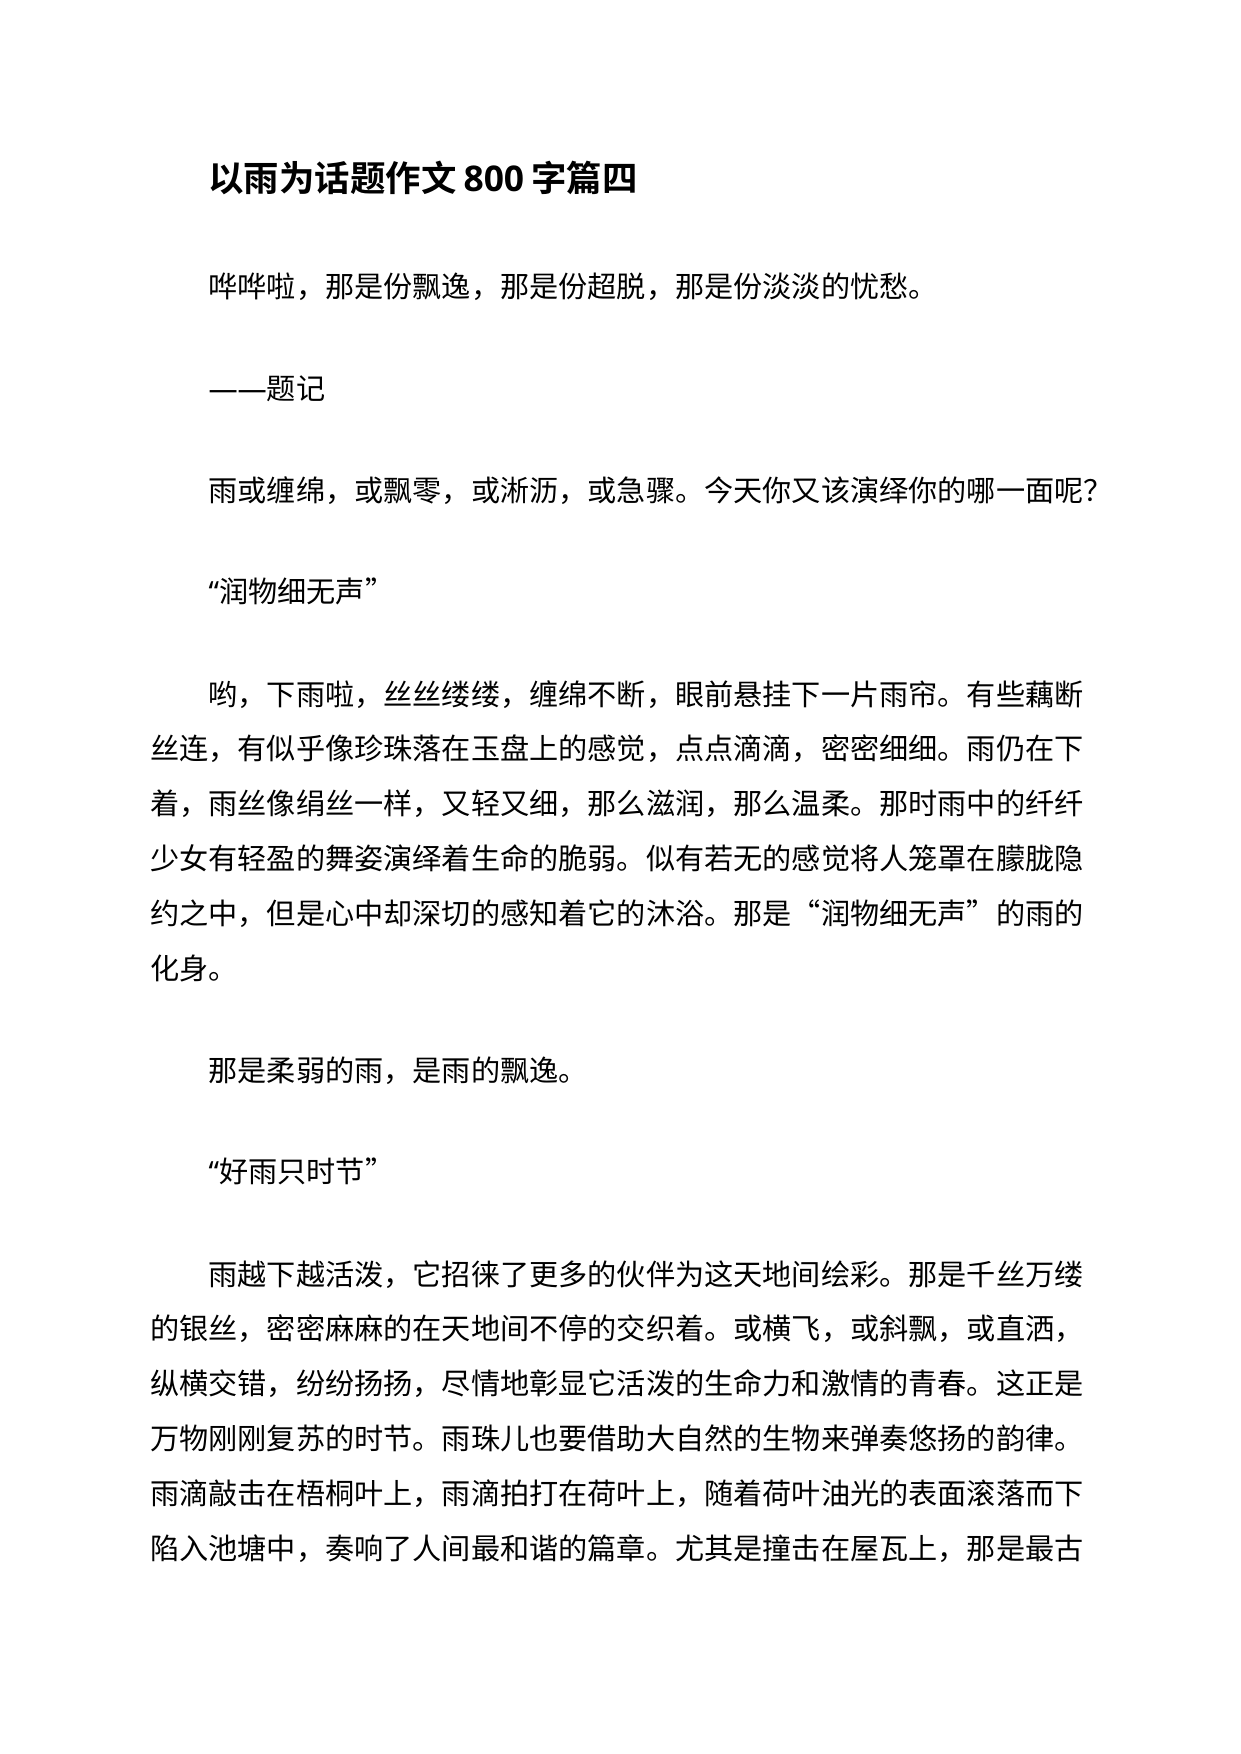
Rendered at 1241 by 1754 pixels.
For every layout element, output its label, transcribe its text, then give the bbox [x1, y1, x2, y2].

text 雨或缠绵，或飘零，或淅沥，或急骤。今天你又该演绎你的哪一面呢？ [150, 467, 1090, 509]
text 哟，下雨啦，丝丝缕缕，缠绵不断，眼前悬挂下一片雨帘。有些藕断丝连，有似乎像珍珠落在玉盘上的感觉，点点滴滴，密密细细。雨仍在下着，雨丝像绢丝一样，又轻又细，那么滋润，那么温柔。那时雨中的纤纤少女有轻盈的舞姿演绎着生命的脆弱。似有若无的感觉将人笼罩在朦胧隐约之中，但是心中却深切的感知着它的沐浴。那是“润物细无声”的雨的化身。 [150, 671, 1090, 988]
text ——题记 [150, 365, 1090, 408]
text “好雨只时节” [150, 1149, 1090, 1191]
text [150, 1251, 1090, 1568]
text “润物细无声” [150, 569, 1090, 611]
text 哗哗啦，那是份飘逸，那是份超脱，那是份淡淡的忧愁。 [150, 263, 1090, 306]
text 以雨为话题作文800字篇四 [150, 150, 1090, 201]
text 那是柔弱的雨，是雨的飘逸。 [150, 1047, 1090, 1089]
